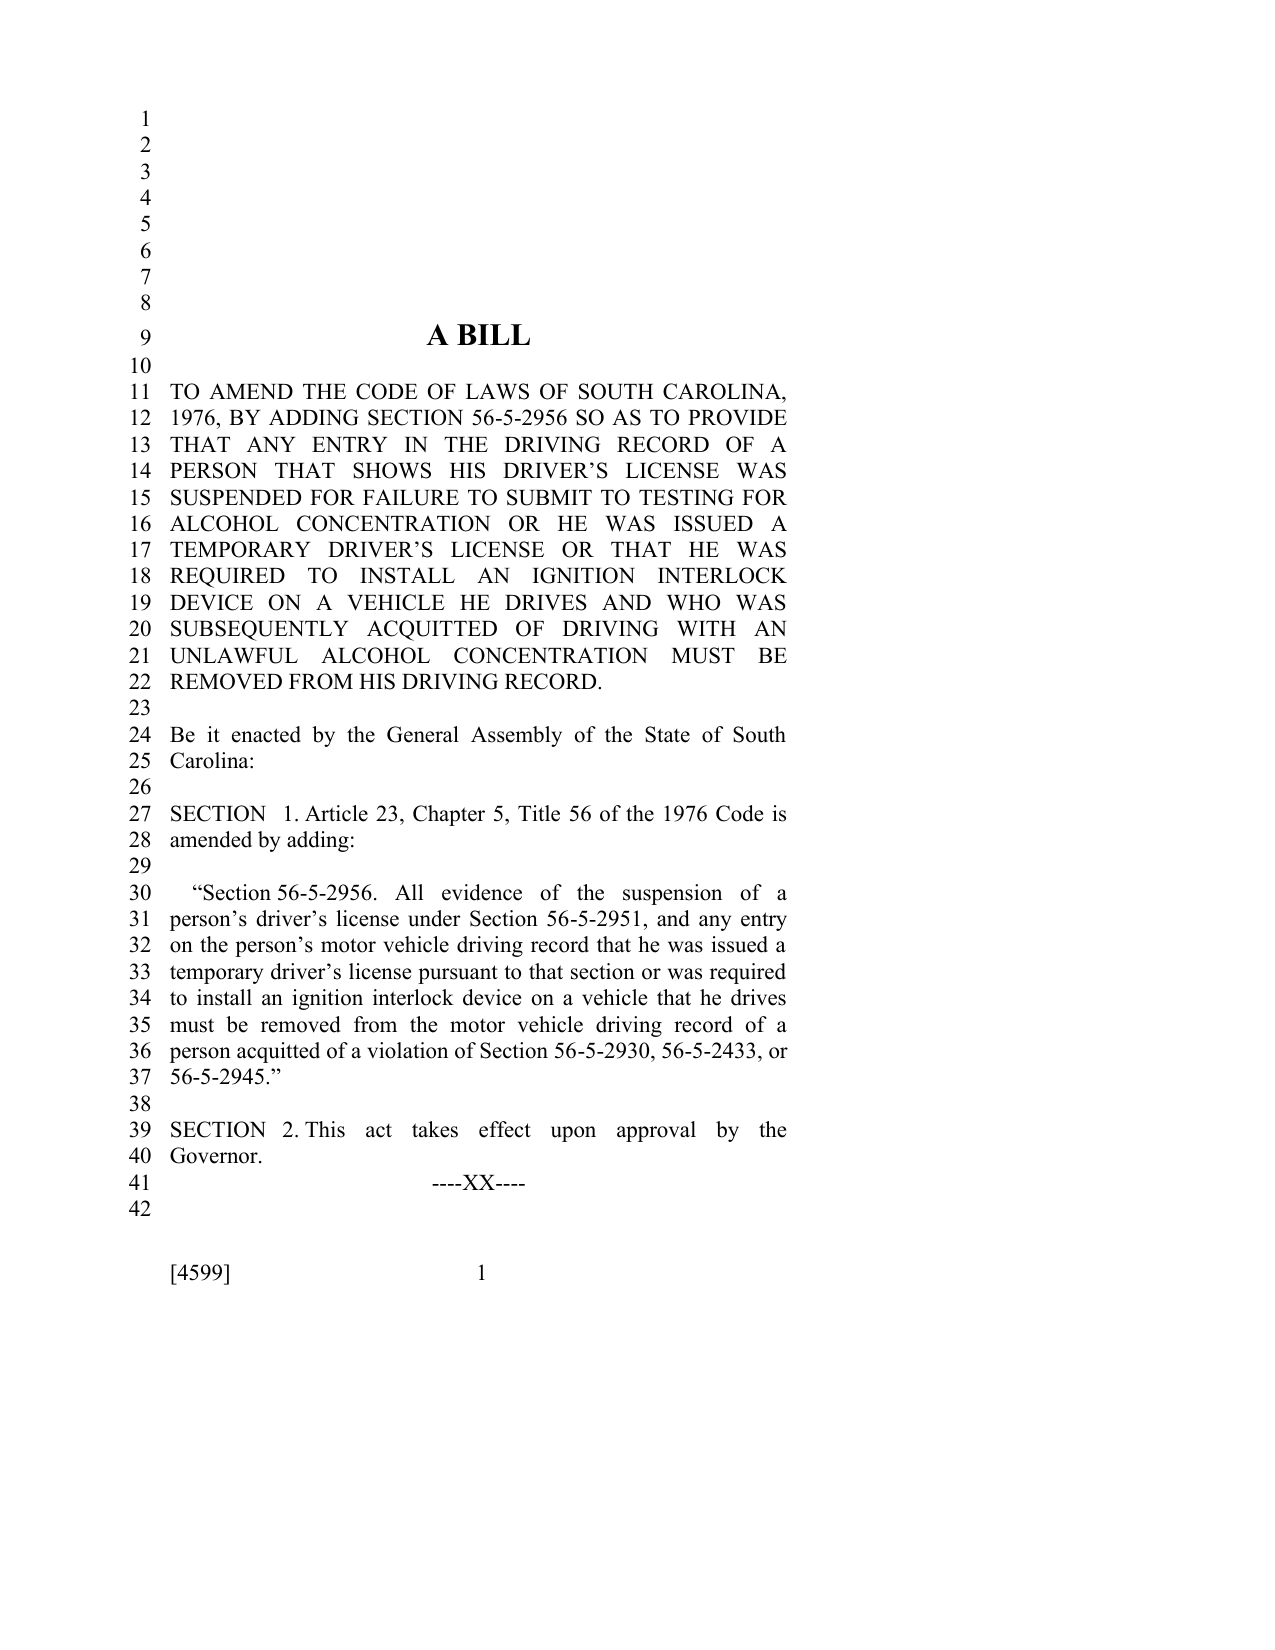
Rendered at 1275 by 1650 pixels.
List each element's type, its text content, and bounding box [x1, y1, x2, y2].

text SECTION 2. This act takes effect upon approval by the Governor. [169, 1116, 787, 1169]
text SECTION 1. Article 23, Chapter 5, Title 56 of the 1976 Code is amended by adding: [169, 800, 787, 852]
text ----XX---- [169, 1169, 787, 1195]
text A BILL [169, 316, 787, 352]
text Be it enacted by the General Assembly of the State of South Carolina: [169, 721, 787, 773]
text “Section 56-5-2956. All evidence of the suspension of a person’s driver’s license under Section 56-5-2951, and any entry on the person’s motor vehicle driving record that he was issued a temporary driver’s license pursuant to that section or was required to install an ignition interlock device on a vehicle that he drives must be removed from the motor vehicle driving record of a person acquitted of a violation of Section 56-5-2930, 56-5-2433, or 56-5-2945.” [169, 879, 787, 1090]
text TO AMEND THE CODE OF LAWS OF SOUTH CAROLINA, 1976, BY ADDING SECTION 56-5-2956 SO AS TO PROVIDE THAT ANY ENTRY IN THE DRIVING RECORD OF A PERSON THAT SHOWS HIS DRIVER’S LICENSE WAS SUSPENDED FOR FAILURE TO SUBMIT TO TESTING FOR ALCOHOL CONCENTRATION OR HE WAS ISSUED A TEMPORARY DRIVER’S LICENSE OR THAT HE WAS REQUIRED TO INSTALL AN IGNITION INTERLOCK DEVICE ON A VEHICLE HE DRIVES AND WHO WAS SUBSEQUENTLY ACQUITTED OF DRIVING WITH AN UNLAWFUL ALCOHOL CONCENTRATION MUST BE REMOVED FROM HIS DRIVING RECORD. [169, 378, 787, 694]
